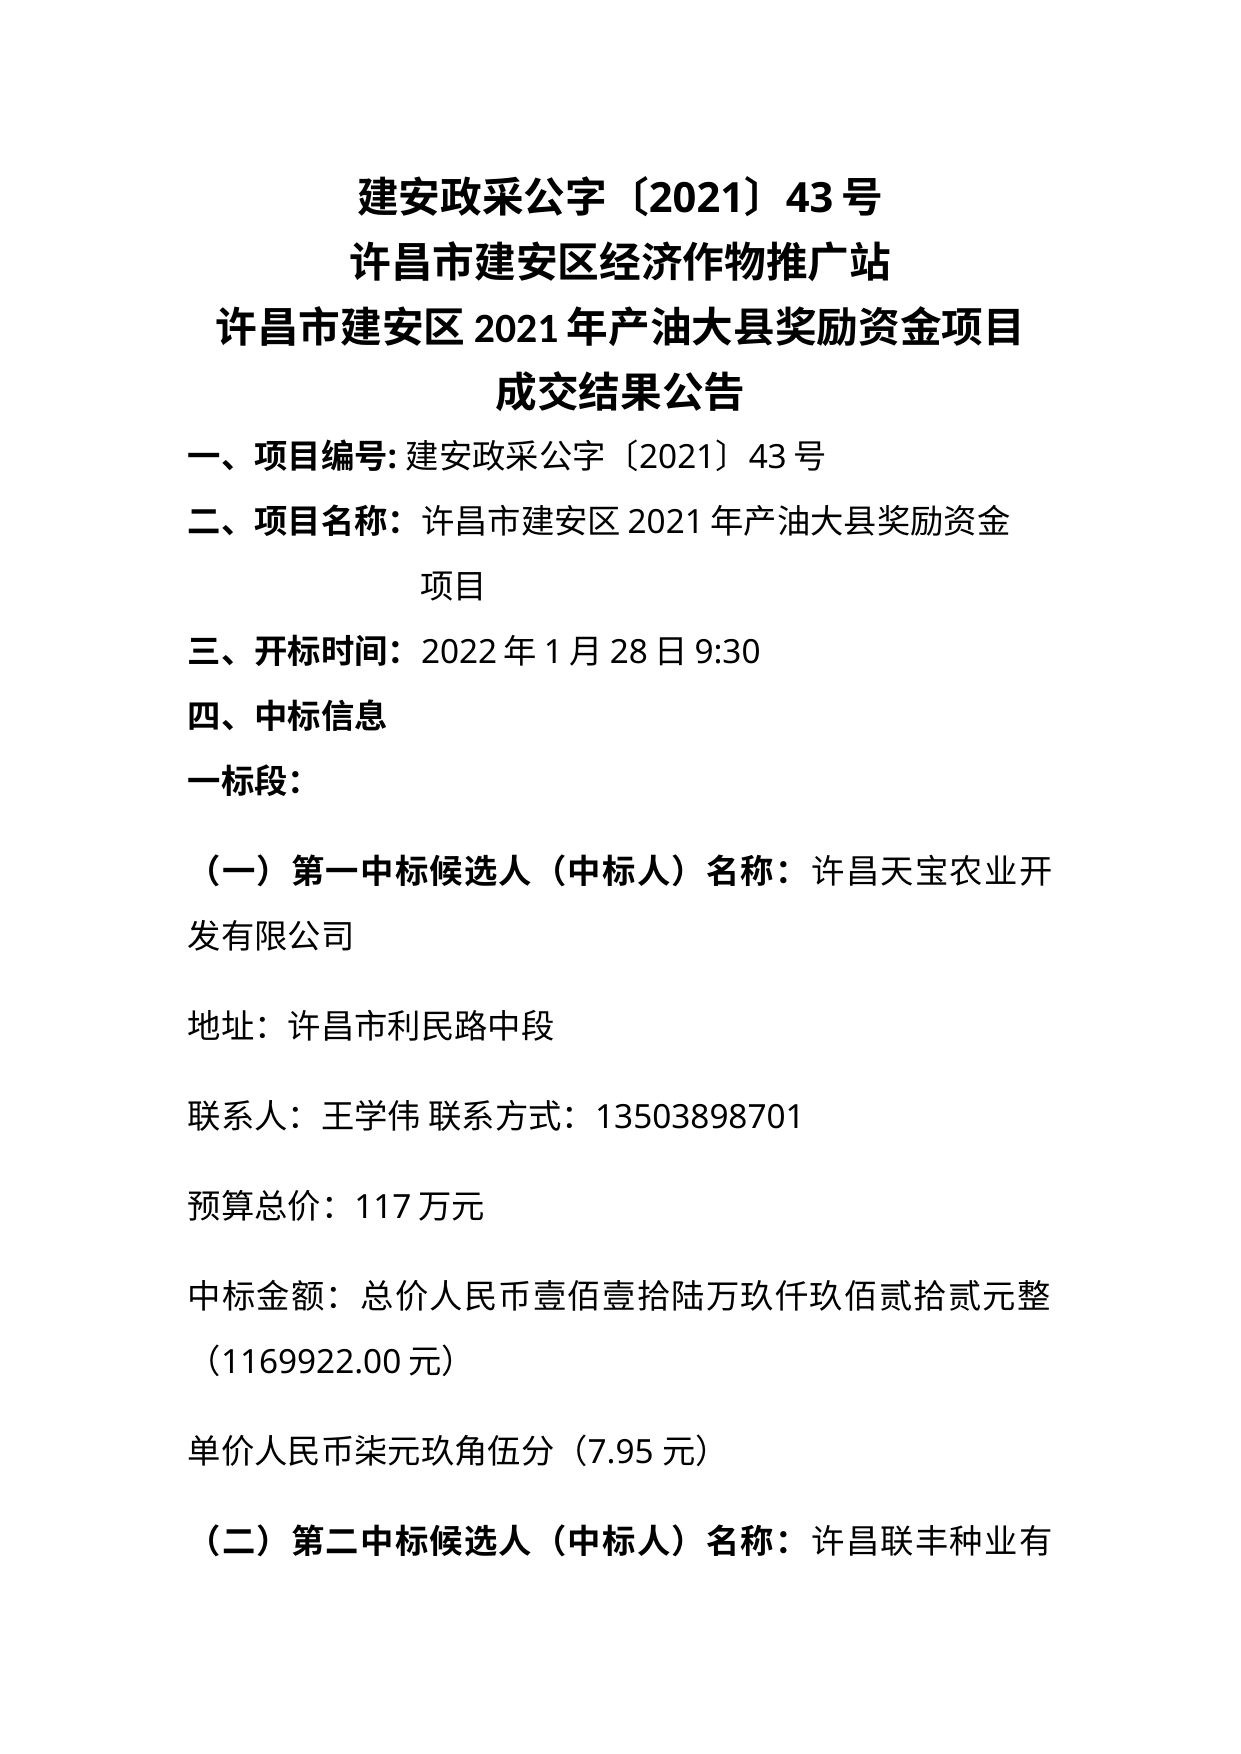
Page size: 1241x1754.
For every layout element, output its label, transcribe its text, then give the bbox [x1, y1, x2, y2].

text 三、开标时间：2022年1月28日9:30 [187, 617, 1053, 682]
text 地址：许昌市利民路中段 [187, 992, 1053, 1057]
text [187, 1507, 1053, 1572]
text 建安政采公字〔2021〕43号 [187, 162, 1053, 227]
text 一、项目编号: 建安政采公字〔2021〕43号 [187, 422, 1053, 487]
text 四、中标信息 [187, 682, 1053, 747]
text 项目 [420, 552, 1053, 617]
text 中标金额：总价人民币壹佰壹拾陆万玖仟玖佰贰拾贰元整（1169922.00元） [187, 1262, 1053, 1392]
text 许昌市建安区2021年产油大县奖励资金项目 [187, 292, 1053, 357]
text 成交结果公告 [187, 357, 1053, 422]
text （一）第一中标候选人（中标人）名称：许昌天宝农业开发有限公司 [187, 837, 1053, 967]
text 许昌市建安区经济作物推广站 [187, 227, 1053, 292]
text 二、项目名称：许昌市建安区2021年产油大县奖励资金 [187, 487, 1053, 552]
text 预算总价：117万元 [187, 1172, 1053, 1237]
text 一标段： [187, 747, 1053, 812]
text 联系人：王学伟 联系方式：13503898701 [187, 1082, 1053, 1147]
text 单价人民币柒元玖角伍分（7.95 元） [187, 1417, 1053, 1482]
